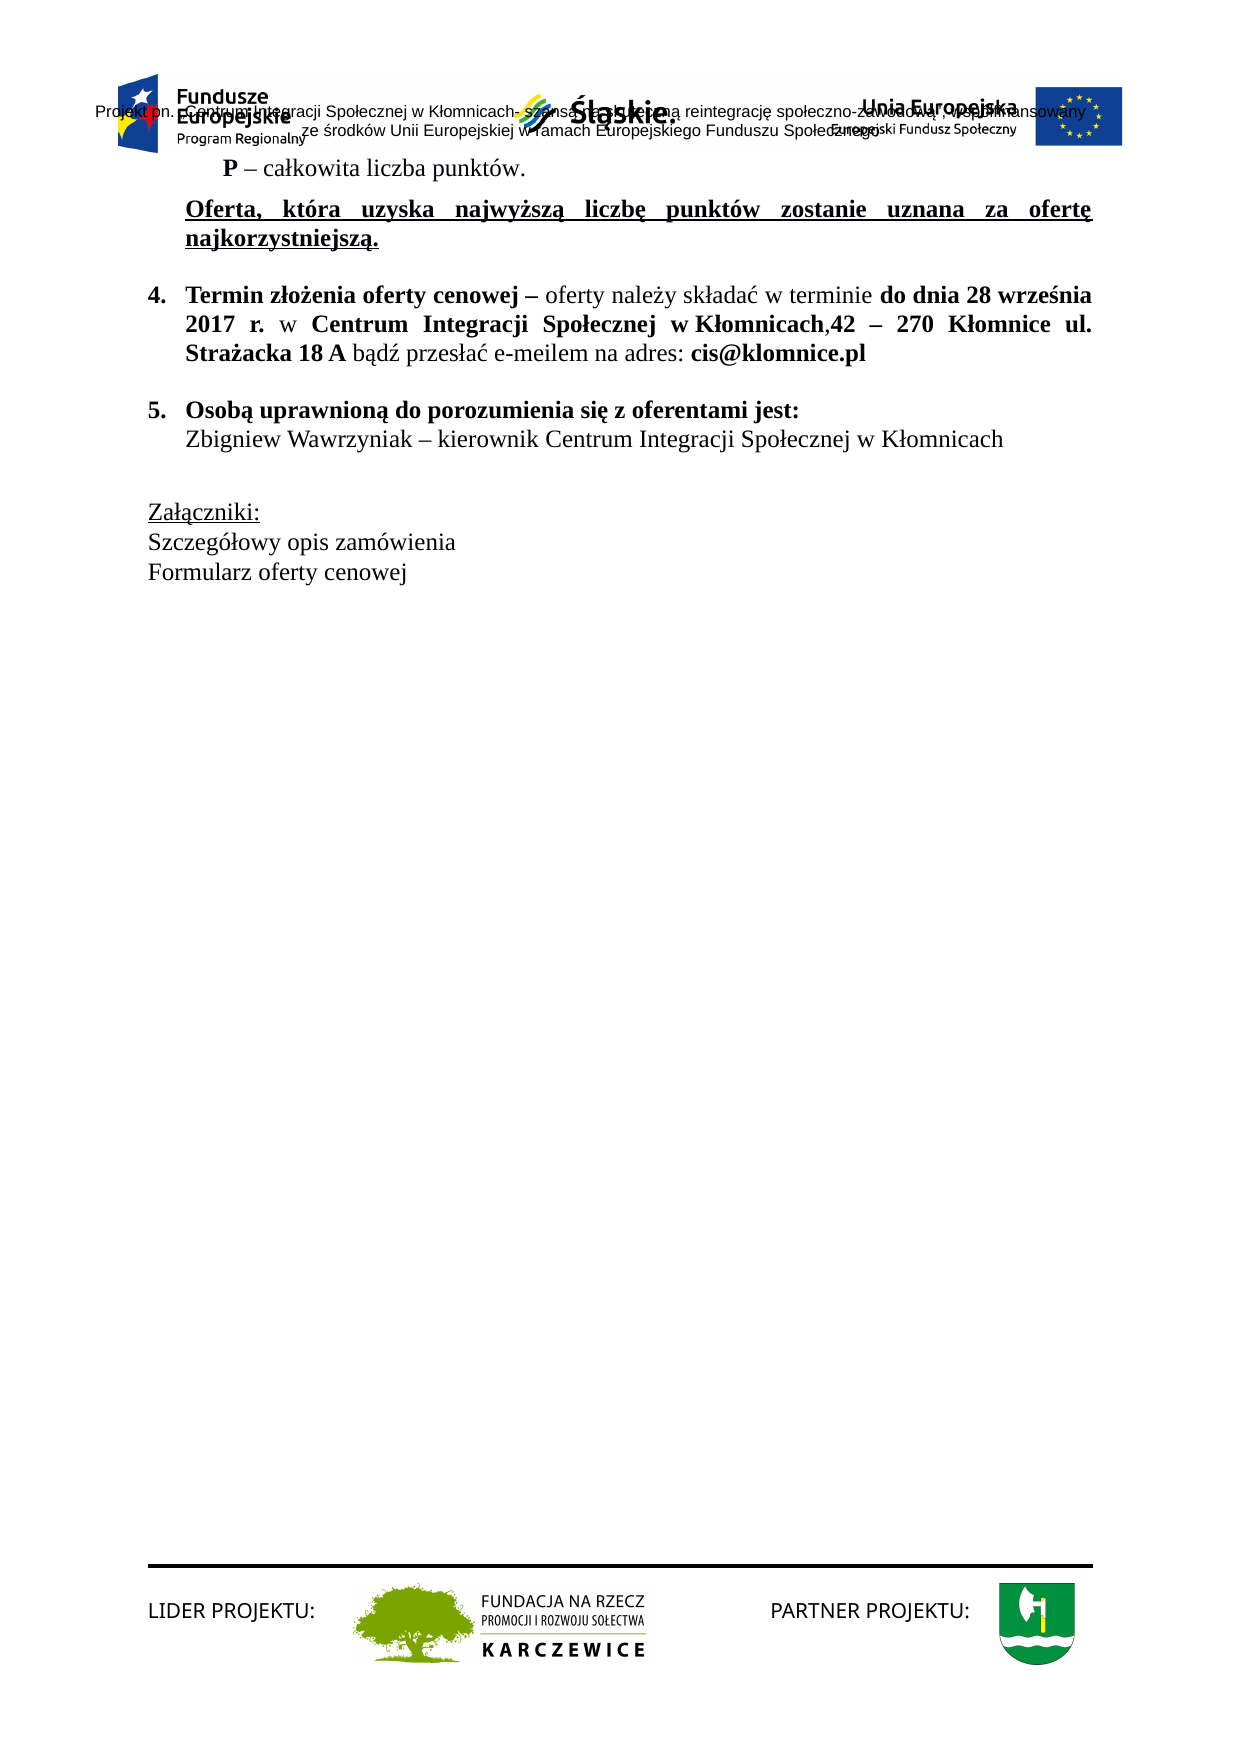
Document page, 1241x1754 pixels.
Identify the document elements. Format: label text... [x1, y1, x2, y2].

picture [118, 74, 1123, 153]
text Oferta, która uzyska najwyższą liczbę punktów zostanie uznana za ofertę najkorzystniejszą. [185, 194, 1093, 219]
text Załączniki: [148, 497, 1093, 526]
text Zbigniew Wawrzyniak – kierownik Centrum Integracji Społecznej w Kłomnicach [185, 424, 1093, 453]
text Oferta, która uzyska najwyższą liczbę punktów zostanie uznana za ofertę najkorzystniejszą. [185, 221, 1093, 252]
text Formularz oferty cenowej [148, 557, 1093, 586]
picture [353, 1583, 652, 1663]
text Szczegółowy opis zamówienia [148, 527, 1093, 556]
list Termin złożenia oferty cenowej – oferty należy składać w terminie do dnia 28 września 2017 r. w Centrum Integracji Społecznej w Kłomnicach,42 – 270 Kłomnice ul. Strażacka 18 A bądź przesłać e-meilem na adres: cis@klomnice.pl [148, 280, 1093, 367]
text P – całkowita liczba punktów. [223, 148, 1093, 182]
list Osobą uprawnioną do porozumienia się z oferentami jest: [148, 395, 1093, 424]
picture [999, 1583, 1075, 1665]
